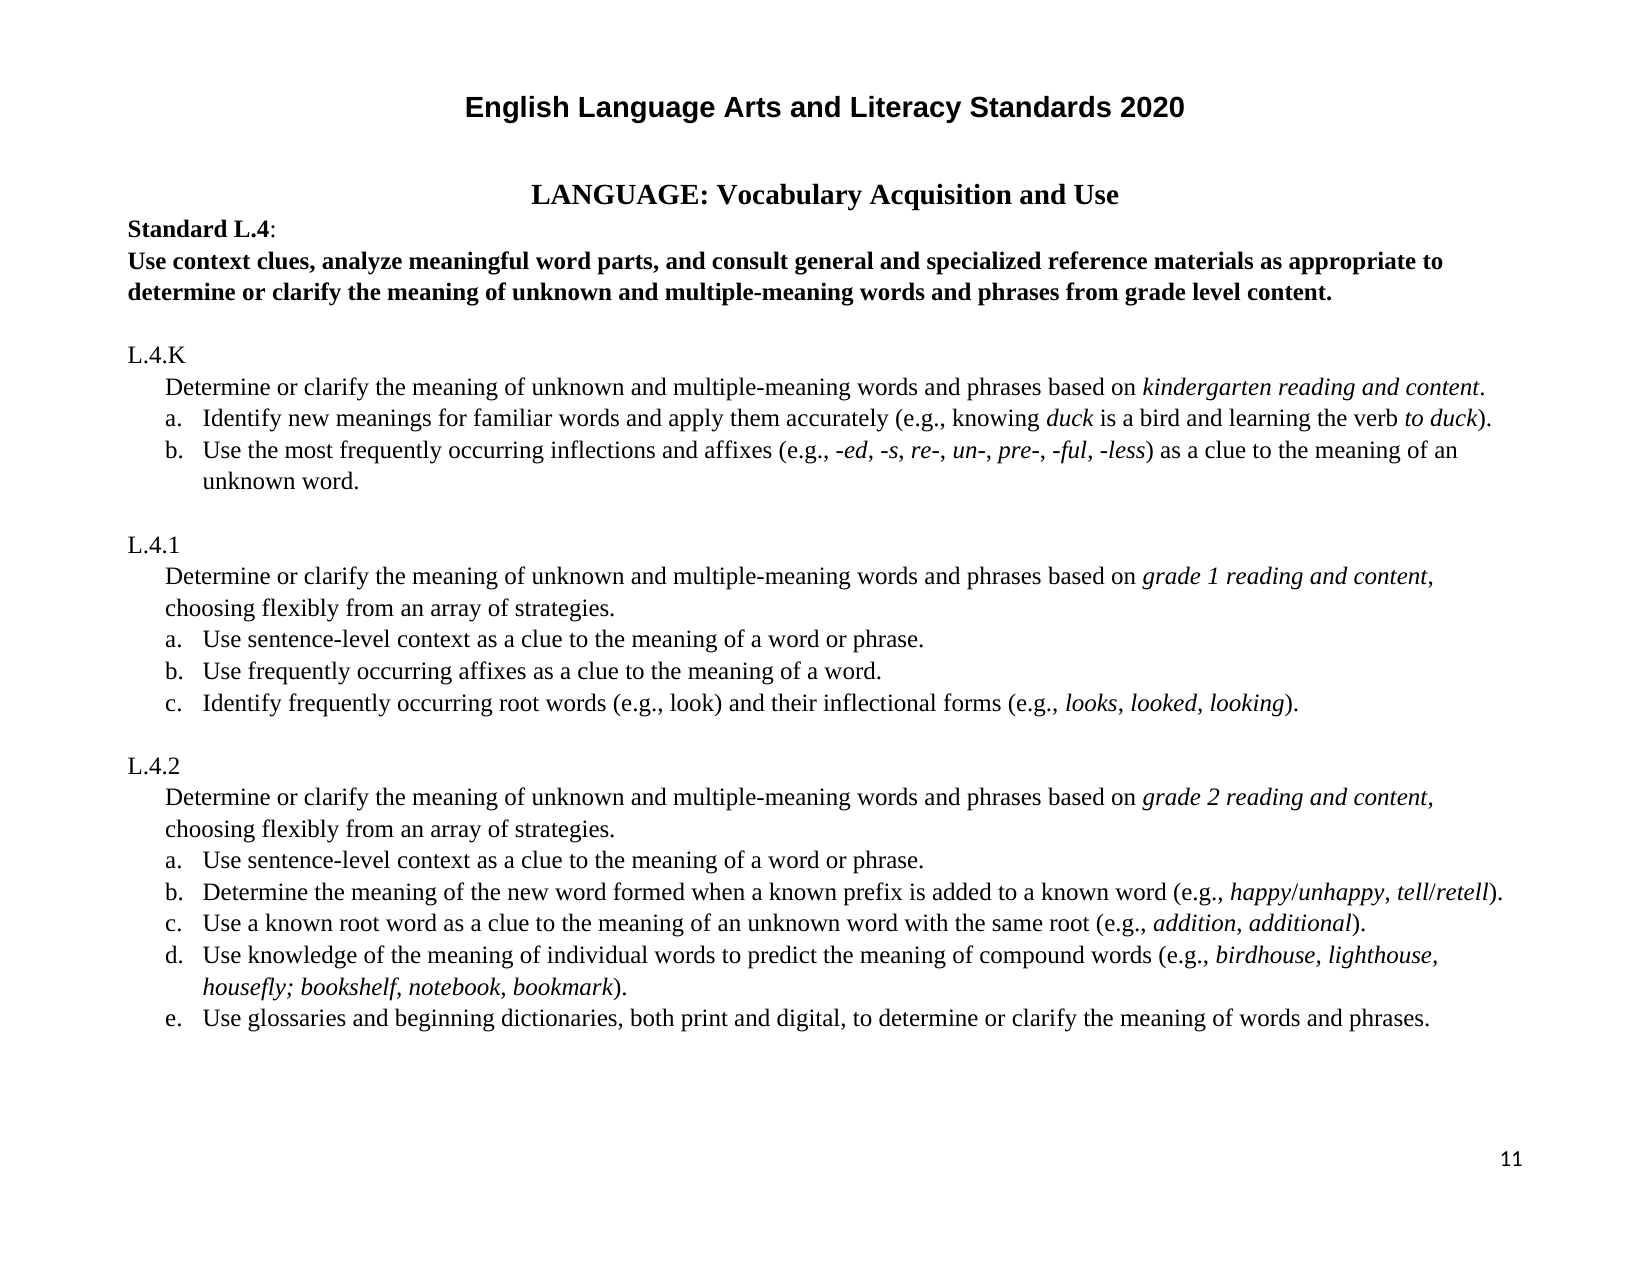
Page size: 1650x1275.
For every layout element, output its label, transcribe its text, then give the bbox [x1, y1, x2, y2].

text Use context clues, analyze meaningful word parts, and consult general and specialized reference materials as appropriate to determine or clarify the meaning of unknown and multiple-meaning words and phrases from grade level content. [127, 246, 1522, 306]
text LANGUAGE: Vocabulary Acquisition and Use [127, 177, 1522, 211]
text Standard L.4: [127, 214, 1522, 243]
text Determine or clarify the meaning of unknown and multiple-meaning words and phrases based on grade 1 reading and content, choosing flexibly from an array of strategies. [165, 561, 1522, 622]
list Use sentence-level context as a clue to the meaning of a word or phrase. [165, 624, 1522, 653]
text L.4.2 [127, 751, 1522, 779]
list Use the most frequently occurring inflections and affixes (e.g., -ed, -s, re-, un-, pre-, -ful, -less) as a clue to the meaning of an unknown word. [165, 435, 1522, 495]
list Identify frequently occurring root words (e.g., look) and their inflectional forms (e.g., looks, looked, looking). [165, 688, 1522, 716]
text Determine or clarify the meaning of unknown and multiple-meaning words and phrases based on kindergarten reading and content. [165, 372, 1522, 401]
list Use knowledge of the meaning of individual words to predict the meaning of compound words (e.g., birdhouse, lighthouse, housefly; bookshelf, notebook, bookmark). [165, 940, 1522, 1000]
list Use a known root word as a clue to the meaning of an unknown word with the same root (e.g., addition, additional). [165, 908, 1522, 937]
text Determine or clarify the meaning of unknown and multiple-meaning words and phrases based on grade 2 reading and content, choosing flexibly from an array of strategies. [165, 782, 1522, 843]
list Use glossaries and beginning dictionaries, both print and digital, to determine or clarify the meaning of words and phrases. [165, 1003, 1522, 1032]
text L.4.1 [127, 530, 1522, 558]
list Use sentence-level context as a clue to the meaning of a word or phrase. [165, 845, 1522, 874]
text L.4.K [127, 340, 1522, 369]
list Determine the meaning of the new word formed when a known prefix is added to a known word (e.g., happy/unhappy, tell/retell). [165, 877, 1522, 906]
list Use frequently occurring affixes as a clue to the meaning of a word. [165, 656, 1522, 685]
list Identify new meanings for familiar words and apply them accurately (e.g., knowing duck is a bird and learning the verb to duck). [165, 403, 1522, 432]
